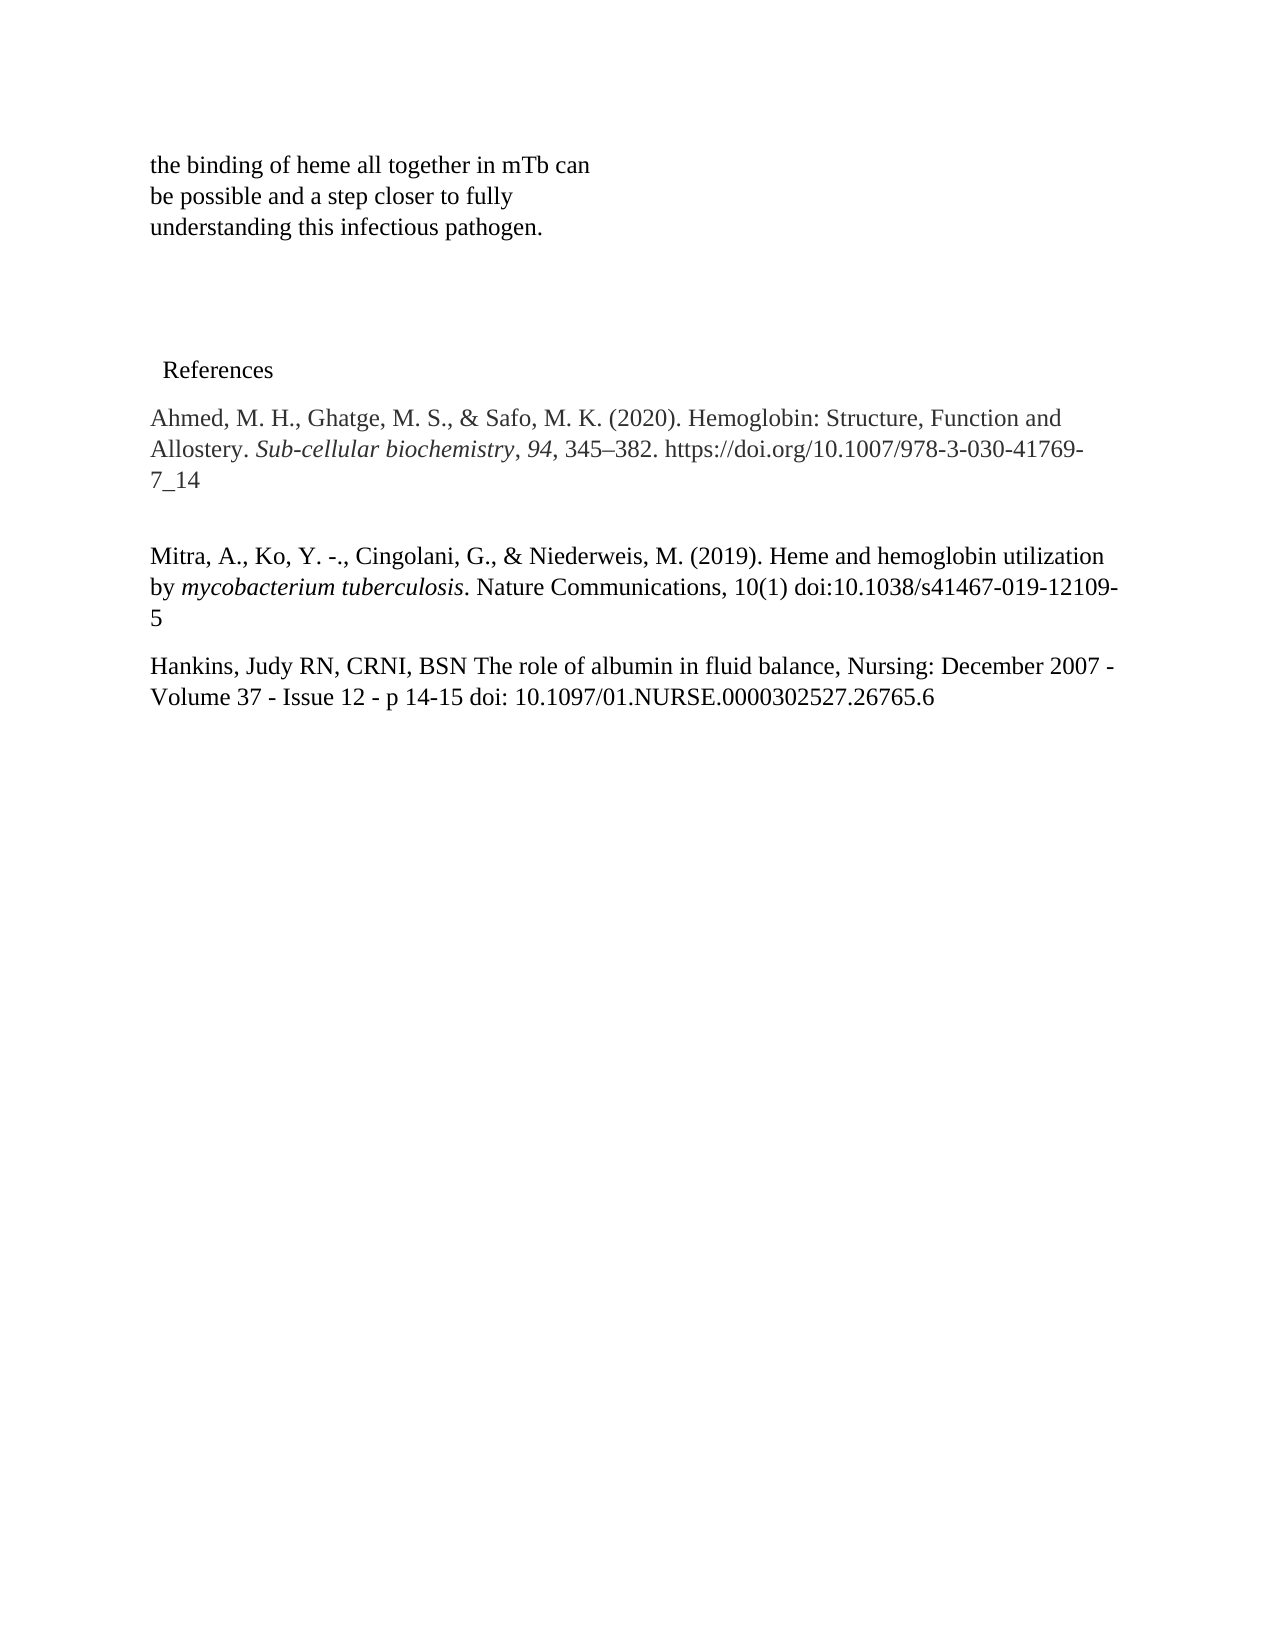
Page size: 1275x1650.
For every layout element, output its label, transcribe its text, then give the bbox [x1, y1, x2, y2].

text Hankins, Judy RN, CRNI, BSN The role of albumin in fluid balance, Nursing: December 2007 - Volume 37 - Issue 12 - p 14-15 doi: 10.1097/01.NURSE.0000302527.26765.6 [150, 651, 1125, 711]
text Mitra, A., Ko, Y. -., Cingolani, G., & Niederweis, M. (2019). Heme and hemoglobin utilization by mycobacterium tuberculosis. Nature Communications, 10(1) doi:10.1038/s41467-019-12109-5 [150, 541, 1125, 632]
text References [150, 355, 1125, 384]
text Ahmed, M. H., Ghatge, M. S., & Safo, M. K. (2020). Hemoglobin: Structure, Function and Allostery. Sub-cellular biochemistry, 94, 345–382. https://doi.org/10.1007/978-3-030-41769-7_14 [150, 403, 1125, 494]
